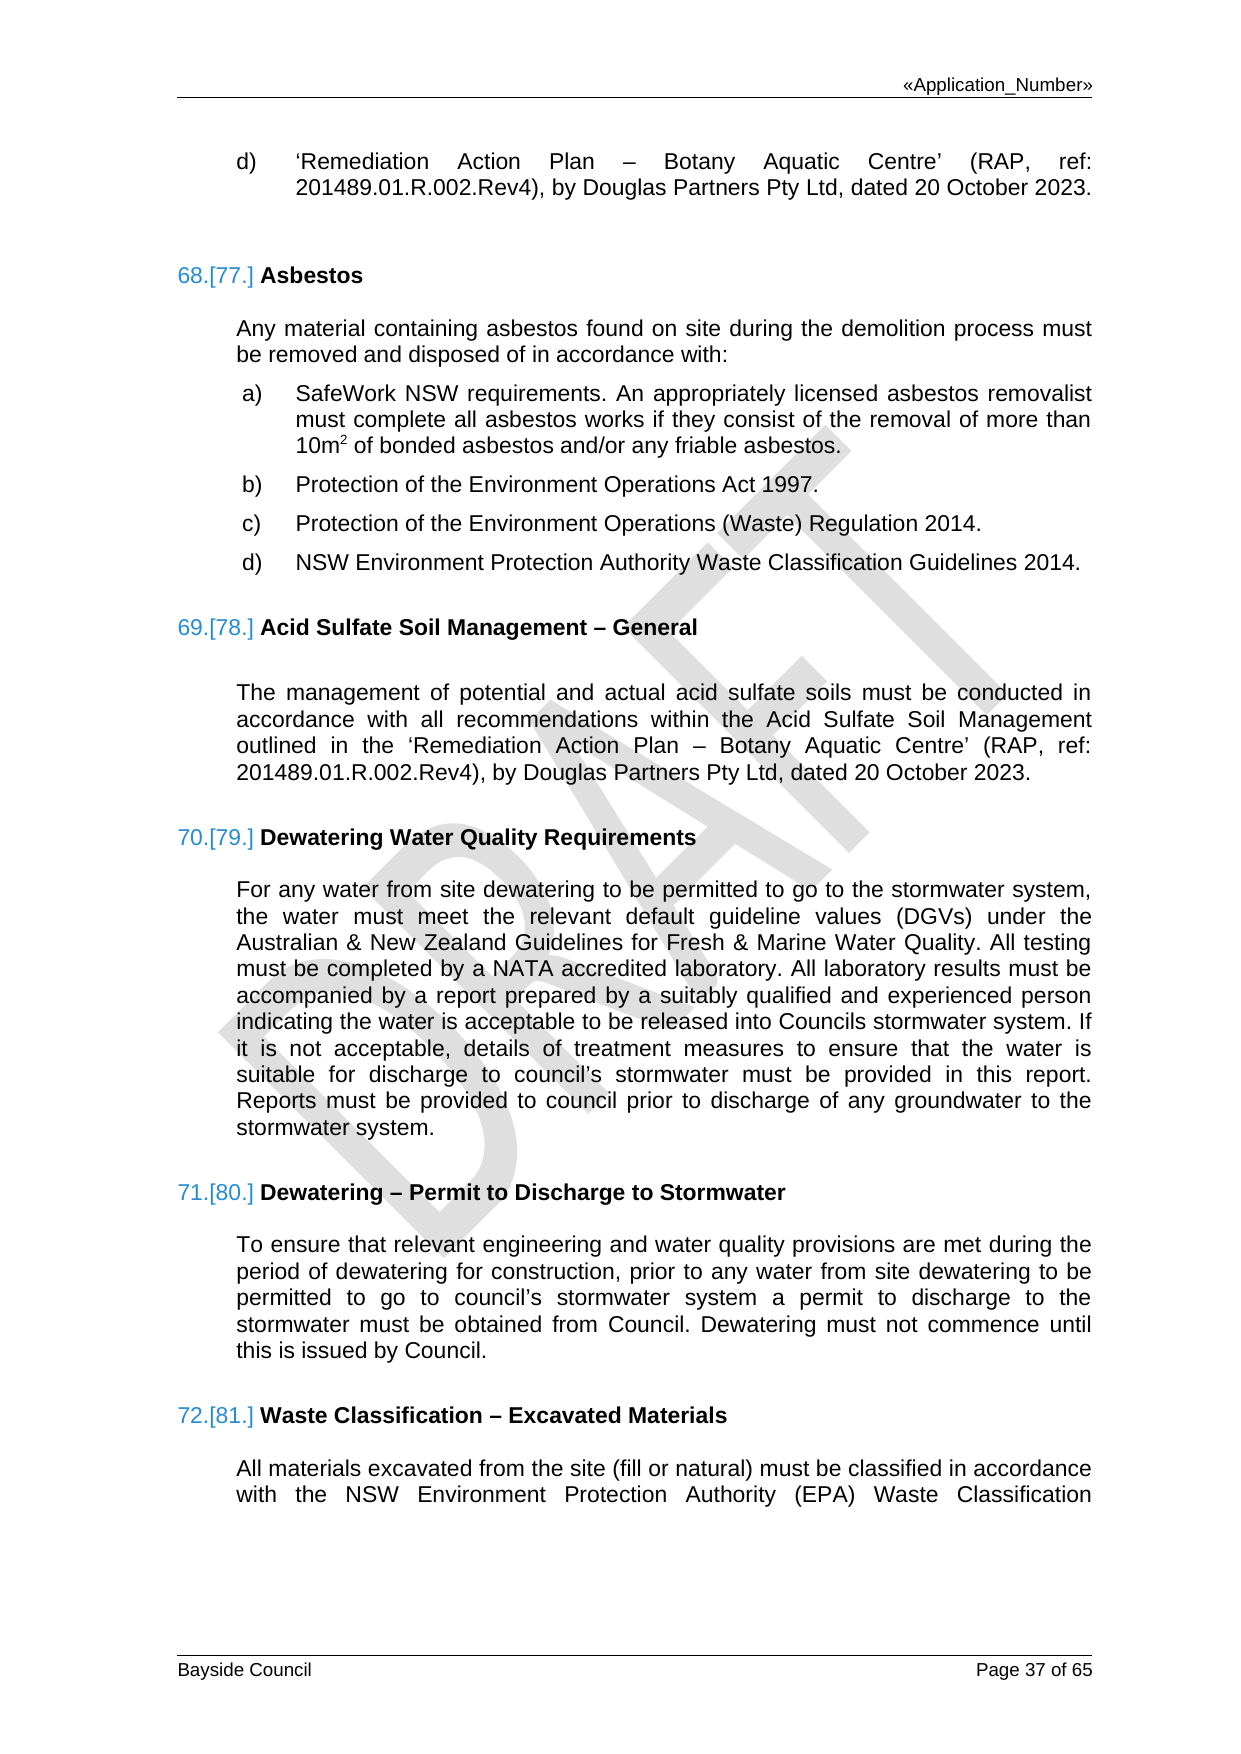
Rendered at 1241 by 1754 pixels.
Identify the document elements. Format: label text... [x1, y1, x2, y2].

list Dewatering – Permit to Discharge to Stormwater [177, 1179, 1092, 1205]
list Asbestos [177, 262, 1092, 288]
list Protection of the Environment Operations Act 1997. [242, 471, 1092, 498]
list The management of potential and actual acid sulfate soils must be conducted in accordance with all recommendations within the Acid Sulfate Soil Management outlined in the ‘Remediation Action Plan – Botany Aquatic Centre’ (RAP, ref: 201489.01.R.002.Rev4), by Douglas Partners Pty Ltd, dated 20 October 2023. [236, 679, 1092, 785]
list NSW Environment Protection Authority Waste Classification Guidelines 2014. [242, 549, 1092, 575]
list For any water from site dewatering to be permitted to go to the stormwater system, the water must meet the relevant default guideline values (DGVs) under the Australian & New Zealand Guidelines for Fresh & Marine Water Quality. All testing must be completed by a NATA accredited laboratory. All laboratory results must be accompanied by a report prepared by a suitably qualified and experienced person indicating the water is acceptable to be released into Councils stormwater system. If it is not acceptable, details of treatment measures to ensure that the water is suitable for discharge to council’s stormwater must be provided in this report. Reports must be provided to council prior to discharge of any groundwater to the stormwater system. [236, 876, 1092, 1140]
list ‘Remediation Action Plan – Botany Aquatic Centre’ (RAP, ref: 201489.01.R.002.Rev4), by Douglas Partners Pty Ltd, dated 20 October 2023. [236, 148, 1092, 229]
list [236, 1455, 1092, 1507]
list Dewatering Water Quality Requirements [177, 824, 1092, 850]
list Acid Sulfate Soil Management – General [177, 614, 1092, 641]
list Protection of the Environment Operations (Waste) Regulation 2014. [242, 510, 1092, 536]
list Waste Classification – Excavated Materials [177, 1402, 1092, 1428]
list SafeWork NSW requirements. An appropriately licensed asbestos removalist must complete all asbestos works if they consist of the removal of more than 10m2 of bonded asbestos and/or any friable asbestos. [242, 380, 1092, 459]
list Any material containing asbestos found on site during the demolition process must be removed and disposed of in accordance with: [236, 314, 1092, 367]
list To ensure that relevant engineering and water quality provisions are met during the period of dewatering for construction, prior to any water from site dewatering to be permitted to go to council’s stormwater system a permit to discharge to the stormwater must be obtained from Council. Dewatering must not commence until this is issued by Council. [236, 1231, 1092, 1363]
